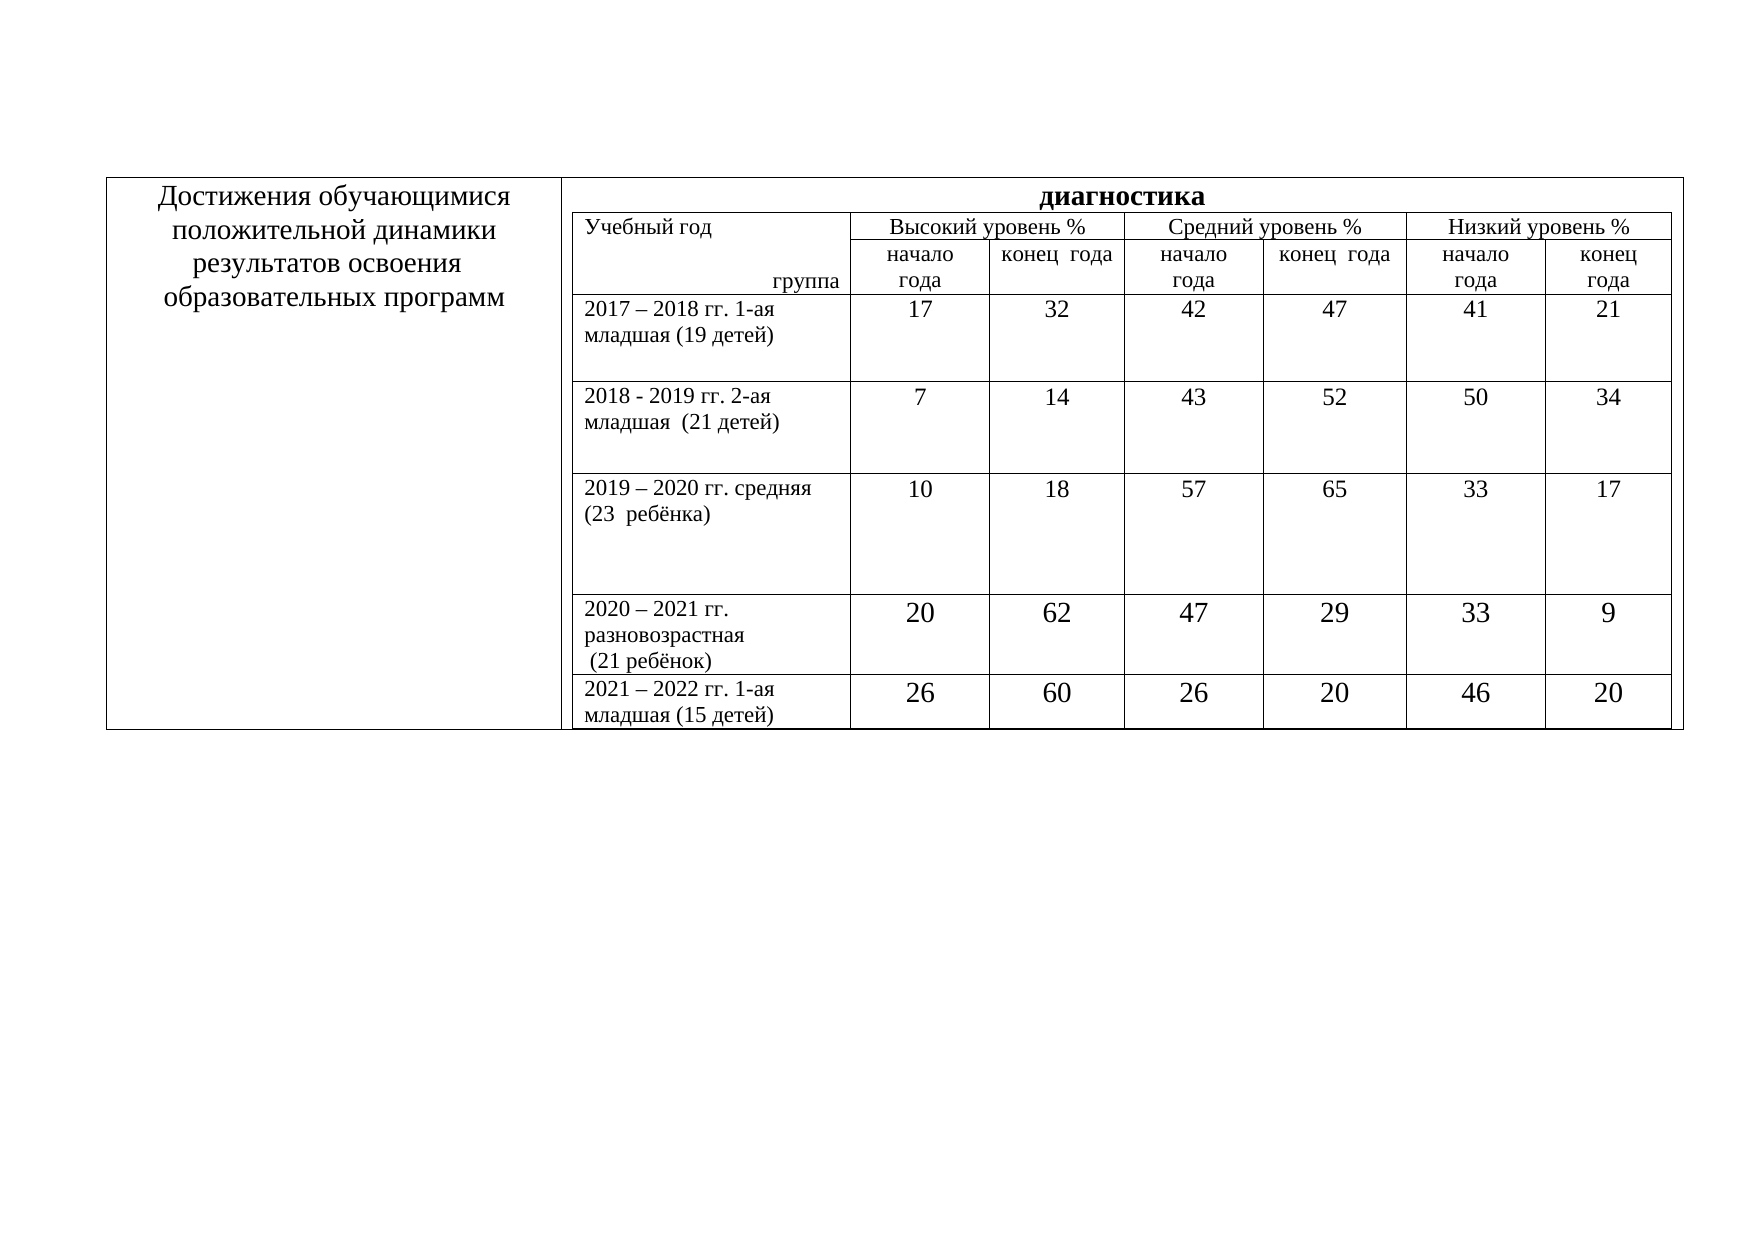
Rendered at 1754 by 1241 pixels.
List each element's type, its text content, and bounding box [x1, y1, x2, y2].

table_header Достижения обучающимися положительной динамики результатов освоения образовательных программ [107, 178, 561, 729]
table_header диагностика [562, 178, 1683, 729]
